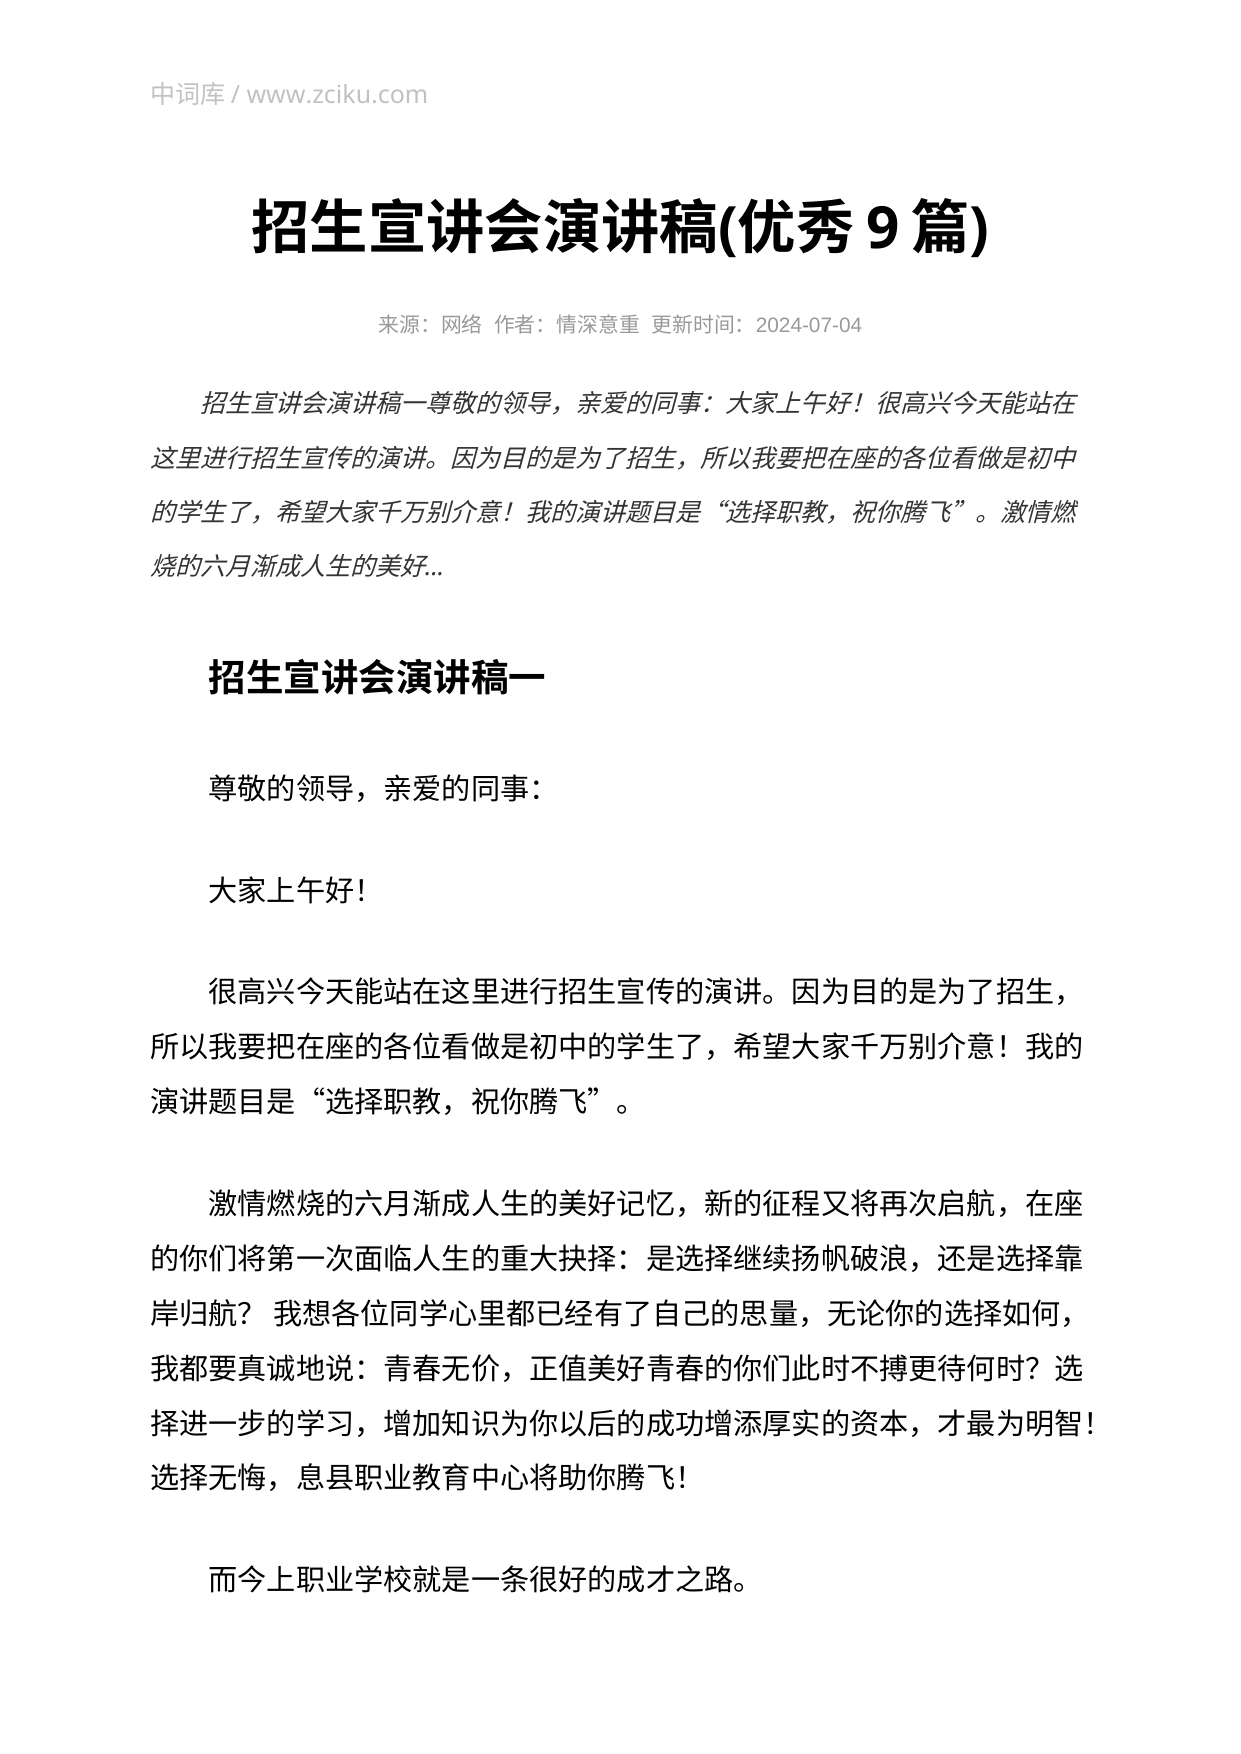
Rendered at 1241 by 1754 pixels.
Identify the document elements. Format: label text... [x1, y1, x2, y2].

text 来源：网络 作者：情深意重 更新时间：2024-07-04 [150, 313, 1090, 337]
subtitle 招生宣讲会演讲稿(优秀9篇) [150, 181, 1090, 266]
text 很高兴今天能站在这里进行招生宣传的演讲。因为目的是为了招生，所以我要把在座的各位看做是初中的学生了，希望大家千万别介意！我的演讲题目是“选择职教，祝你腾飞”。 [150, 969, 1090, 1121]
text 大家上午好！ [150, 867, 1090, 909]
text 招生宣讲会演讲稿一尊敬的领导，亲爱的同事：大家上午好！很高兴今天能站在这里进行招生宣传的演讲。因为目的是为了招生，所以我要把在座的各位看做是初中的学生了，希望大家千万别介意！我的演讲题目是“选择职教，祝你腾飞”。激情燃烧的六月渐成人生的美好... [150, 384, 1090, 583]
text 激情燃烧的六月渐成人生的美好记忆，新的征程又将再次启航，在座的你们将第一次面临人生的重大抉择：是选择继续扬帆破浪，还是选择靠岸归航？ 我想各位同学心里都已经有了自己的思量，无论你的选择如何，我都要真诚地说：青春无价，正值美好青春的你们此时不搏更待何时？选择进一步的学习，增加知识为你以后的成功增添厚实的资本，才最为明智！选择无悔，息县职业教育中心将助你腾飞！ [150, 1181, 1090, 1497]
text 而今上职业学校就是一条很好的成才之路。 [150, 1557, 1090, 1599]
text 尊敬的领导，亲爱的同事： [150, 766, 1090, 808]
text 招生宣讲会演讲稿一 [150, 648, 1090, 702]
